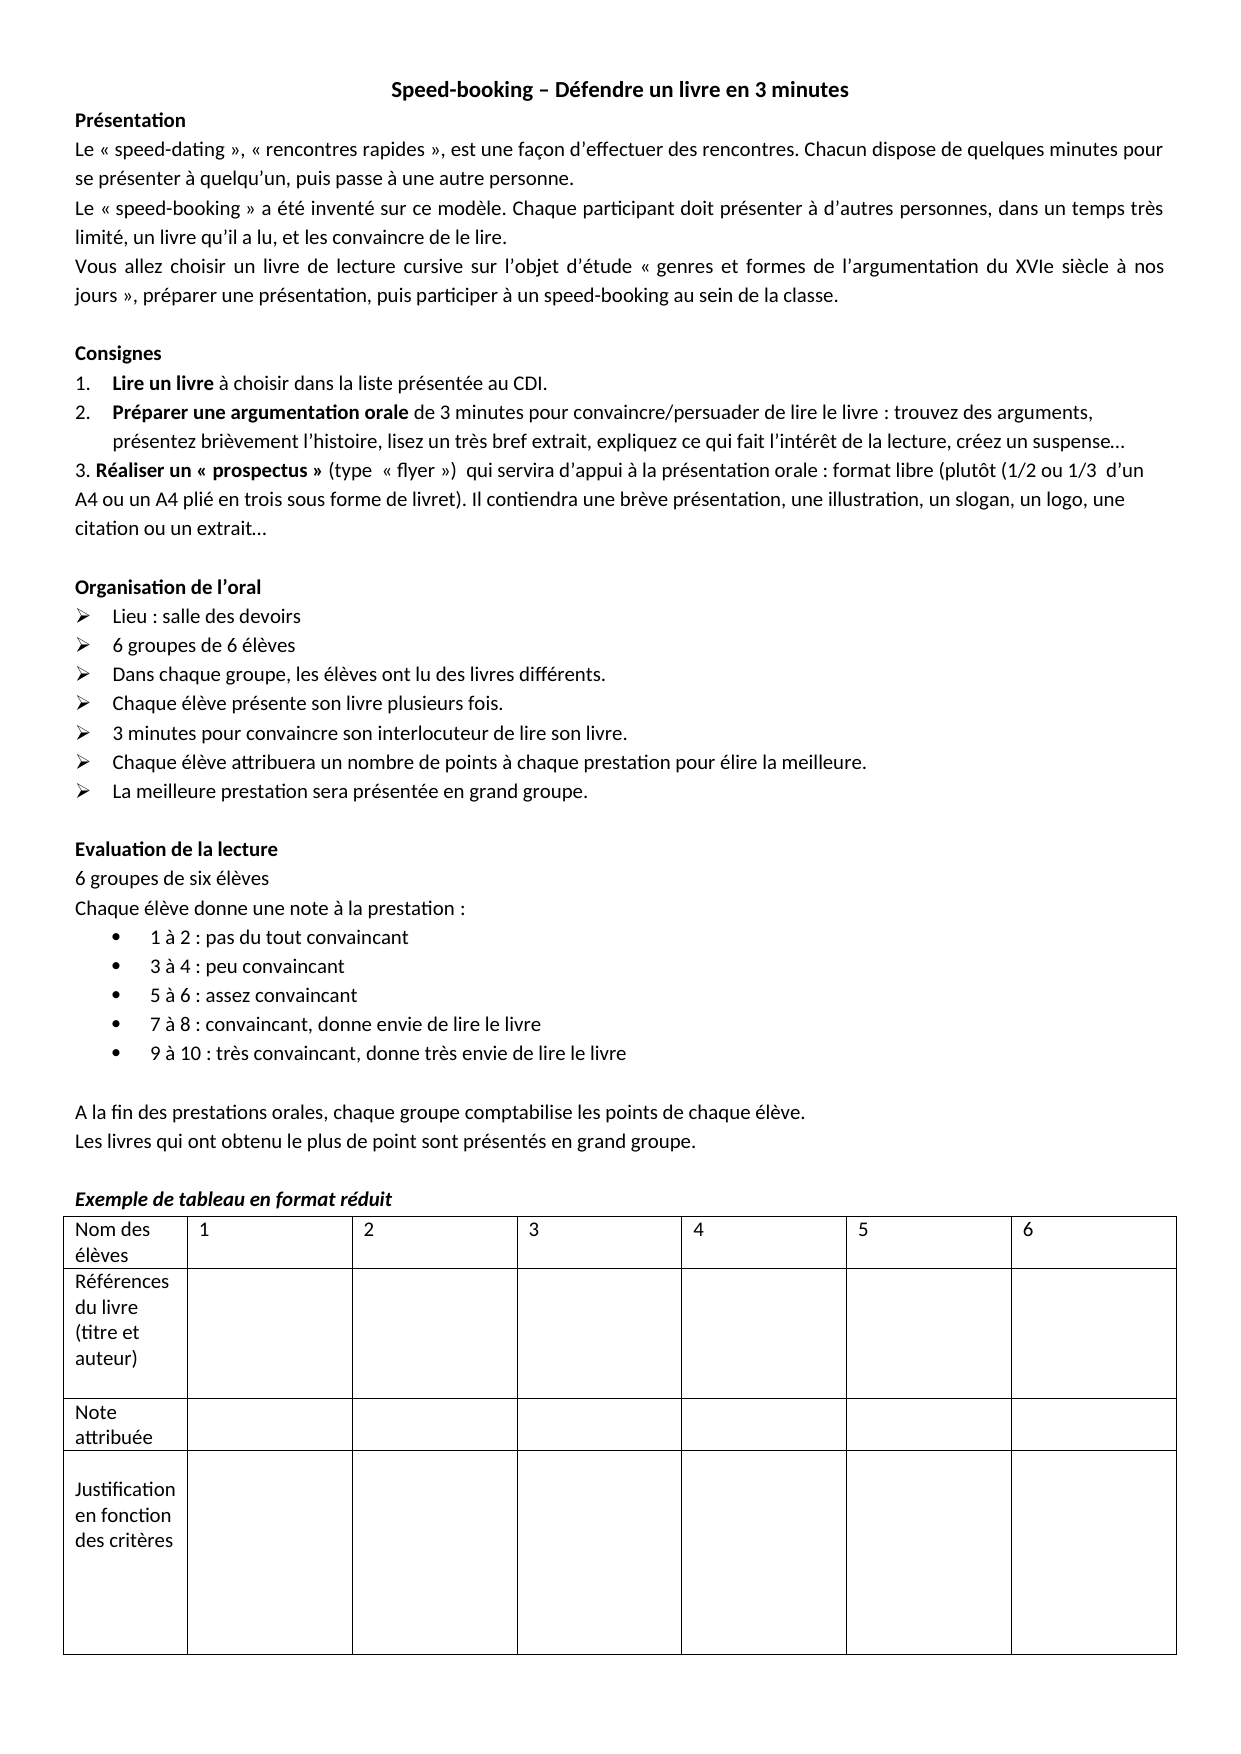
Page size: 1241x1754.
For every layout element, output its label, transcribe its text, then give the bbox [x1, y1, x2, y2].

text Speed-booking – Défendre un livre en 3 minutes [75, 75, 1165, 103]
table_cell [682, 1399, 846, 1450]
list Préparer une argumentation orale de 3 minutes pour convaincre/persuader de lire le livre : trouvez des arguments, présentez brièvement l’histoire, lisez un très bref extrait, expliquez ce qui fait l’intérêt de la lecture, créez un suspense… [75, 399, 1165, 453]
table_cell Références du livre (titre et auteur) [64, 1269, 187, 1398]
table_cell [518, 1451, 681, 1654]
table_header 4 [682, 1217, 846, 1267]
table_cell [518, 1399, 681, 1450]
list 9 à 10 : très convaincant, donne très envie de lire le livre [112, 1041, 1165, 1066]
table_cell [188, 1451, 352, 1654]
list 5 à 6 : assez convaincant [112, 982, 1165, 1008]
table_header 1 [188, 1217, 352, 1267]
table_cell [847, 1399, 1011, 1450]
text Exemple de tableau en format réduit [75, 1186, 1165, 1212]
list Chaque élève présente son livre plusieurs fois. [75, 691, 1165, 716]
text Organisation de l’oral [75, 574, 1165, 599]
list Chaque élève attribuera un nombre de points à chaque prestation pour élire la meilleure. [75, 749, 1165, 774]
table_cell [353, 1399, 517, 1450]
table_cell [188, 1269, 352, 1398]
table_cell Note attribuée [64, 1399, 187, 1450]
table_cell [518, 1269, 681, 1398]
text 3. Réaliser un « prospectus » (type « flyer ») qui servira d’appui à la présentation orale : format libre (plutôt (1/2 ou 1/3 d’un A4 ou un A4 plié en trois sous forme de livret). Il contiendra une brève présentation, une illustration, un slogan, un logo, une citation ou un extrait… [75, 457, 1165, 541]
text Consignes [75, 341, 1165, 366]
table_header 5 [847, 1217, 1011, 1267]
text Vous allez choisir un livre de lecture cursive sur l’objet d’étude « genres et formes de l’argumentation du XVIe siècle à nos jours », préparer une présentation, puis participer à un speed-booking au sein de la classe. [75, 253, 1165, 308]
text Présentation [75, 107, 1165, 133]
list 3 minutes pour convaincre son interlocuteur de lire son livre. [75, 720, 1165, 745]
table_header 2 [353, 1217, 517, 1267]
text Le « speed-booking » a été inventé sur ce modèle. Chaque participant doit présenter à d’autres personnes, dans un temps très limité, un livre qu’il a lu, et les convaincre de le lire. [75, 195, 1165, 249]
table_cell [1012, 1269, 1176, 1398]
table_header 3 [518, 1217, 681, 1267]
table_cell [847, 1451, 1011, 1654]
text Les livres qui ont obtenu le plus de point sont présentés en grand groupe. [75, 1128, 1165, 1153]
list 6 groupes de 6 élèves [75, 632, 1165, 658]
table_cell [1012, 1399, 1176, 1450]
table_header 6 [1012, 1217, 1176, 1267]
list 1 à 2 : pas du tout convaincant [112, 924, 1165, 949]
list La meilleure prestation sera présentée en grand groupe. [75, 778, 1165, 803]
text 6 groupes de six élèves [75, 866, 1165, 891]
list 3 à 4 : peu convaincant [112, 953, 1165, 978]
list Lieu : salle des devoirs [75, 603, 1165, 628]
table_cell [188, 1399, 352, 1450]
table_cell [1012, 1451, 1176, 1654]
list Lire un livre à choisir dans la liste présentée au CDI. [75, 370, 1165, 395]
list Dans chaque groupe, les élèves ont lu des livres différents. [75, 661, 1165, 687]
table_cell [682, 1269, 846, 1398]
table_header Nom des élèves [64, 1217, 187, 1267]
table_cell [353, 1269, 517, 1398]
text Evaluation de la lecture [75, 836, 1165, 862]
text Chaque élève donne une note à la prestation : [75, 895, 1165, 920]
list 7 à 8 : convaincant, donne envie de lire le livre [112, 1011, 1165, 1037]
table_cell [847, 1269, 1011, 1398]
text Le « speed-dating », « rencontres rapides », est une façon d’effectuer des rencontres. Chacun dispose de quelques minutes pour se présenter à quelqu’un, puis passe à une autre personne. [75, 136, 1165, 191]
table_cell [682, 1451, 846, 1654]
table_cell [353, 1451, 517, 1654]
text A la fin des prestations orales, chaque groupe comptabilise les points de chaque élève. [75, 1099, 1165, 1124]
table_cell Justification en fonction des critères [64, 1451, 187, 1654]
